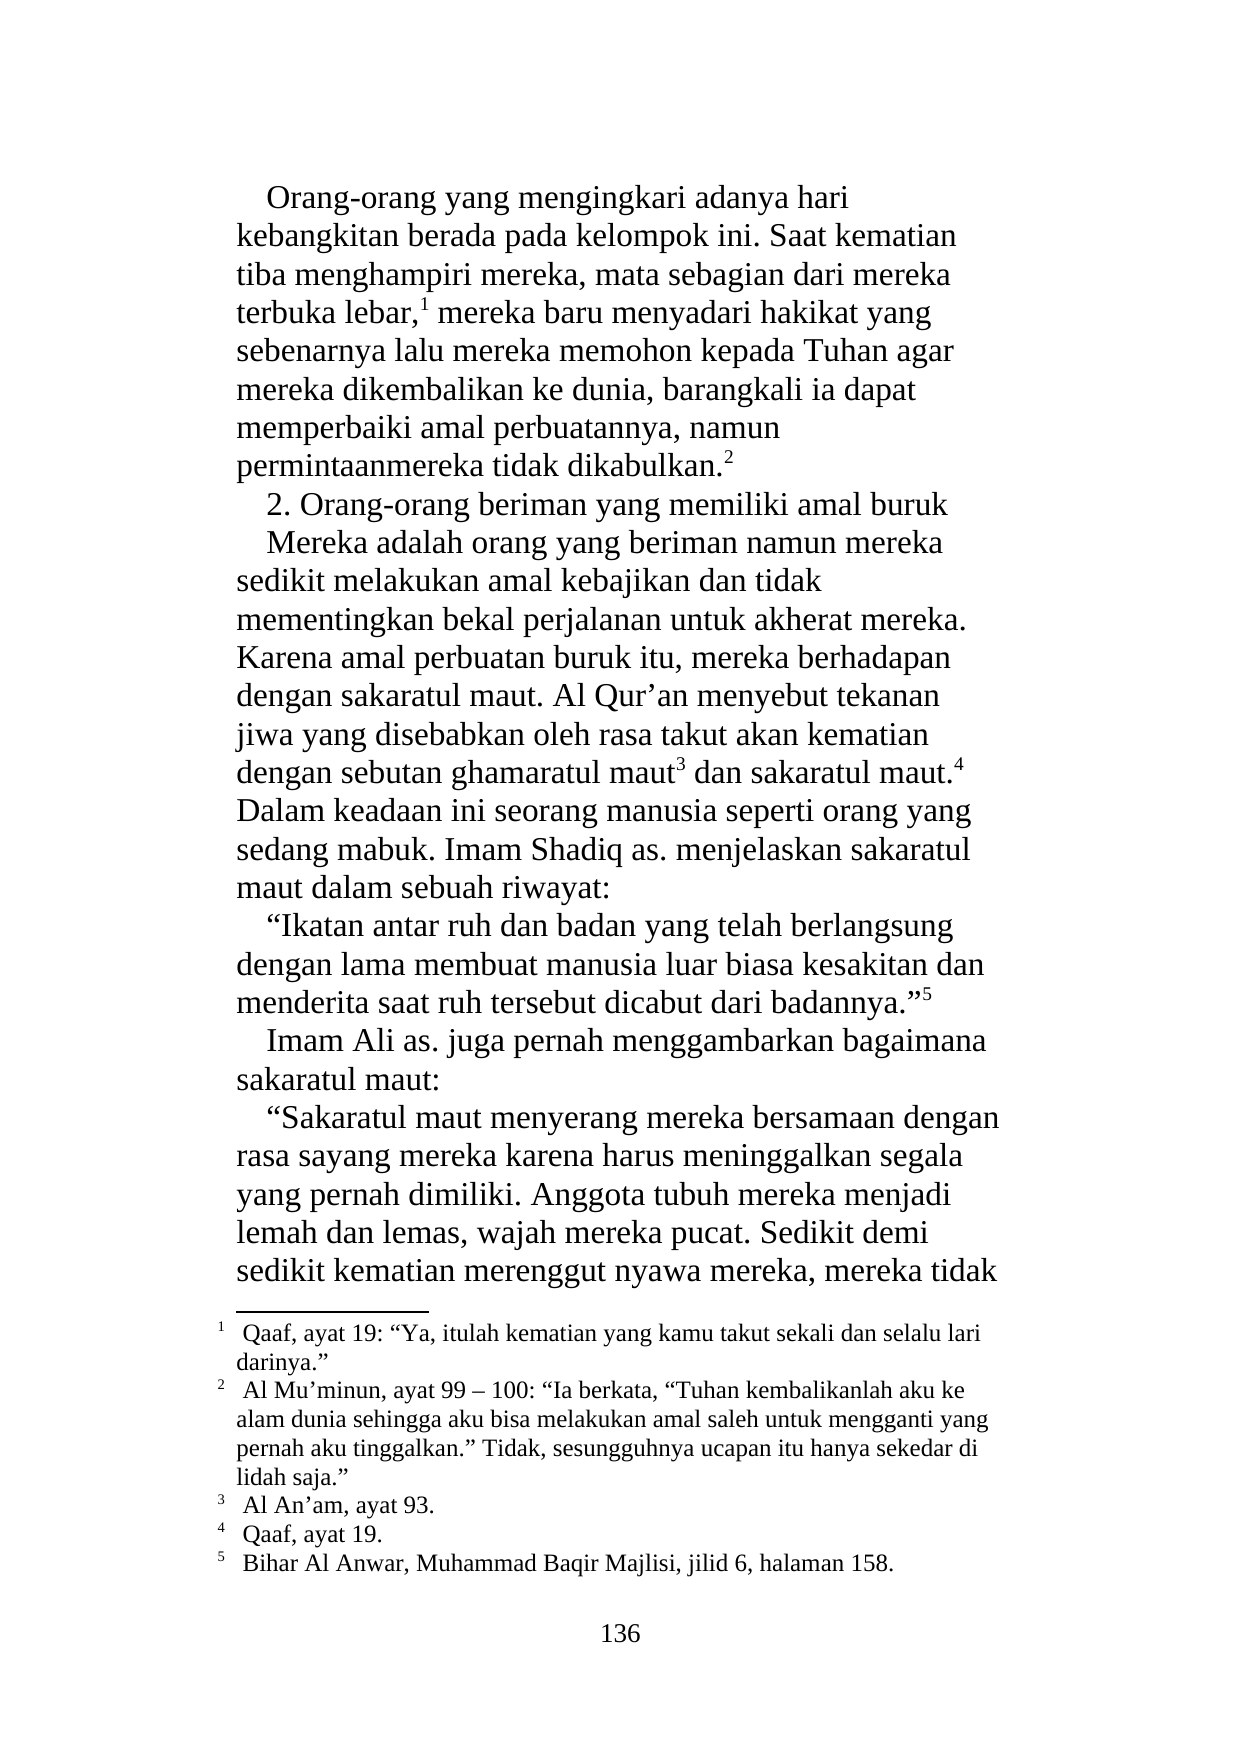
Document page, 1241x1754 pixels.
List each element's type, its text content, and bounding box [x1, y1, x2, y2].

text Imam Ali as. juga pernah menggambarkan bagaimana sakaratul maut: [236, 1021, 1004, 1097]
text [236, 1097, 1004, 1289]
text Mereka adalah orang yang beriman namun mereka sedikit melakukan amal kebajikan dan tidak mementingkan bekal perjalanan untuk akherat mereka. Karena amal perbuatan buruk itu, mereka berhadapan dengan sakaratul maut. Al Qur’an menyebut tekanan jiwa yang disebabkan oleh rasa takut akan kematian dengan sebutan ghamaratul maut dan sakaratul maut. Dalam keadaan ini seorang manusia seperti orang yang sedang mabuk. Imam Shadiq as. menjelaskan sakaratul maut dalam sebuah riwayat: [236, 522, 1004, 906]
text “Ikatan antar ruh dan badan yang telah berlangsung dengan lama membuat manusia luar biasa kesakitan dan menderita saat ruh tersebut dicabut dari badannya.” [236, 906, 1004, 1021]
text Orang-orang yang mengingkari adanya hari kebangkitan berada pada kelompok ini. Saat kematian tiba menghampiri mereka, mata sebagian dari mereka terbuka lebar, mereka baru menyadari hakikat yang sebenarnya lalu mereka memohon kepada Tuhan agar mereka dikembalikan ke dunia, barangkali ia dapat memperbaiki amal perbuatannya, namun permintaanmereka tidak dikabulkan. [236, 177, 1004, 484]
text 2. Orang-orang beriman yang memiliki amal buruk [236, 484, 1004, 522]
